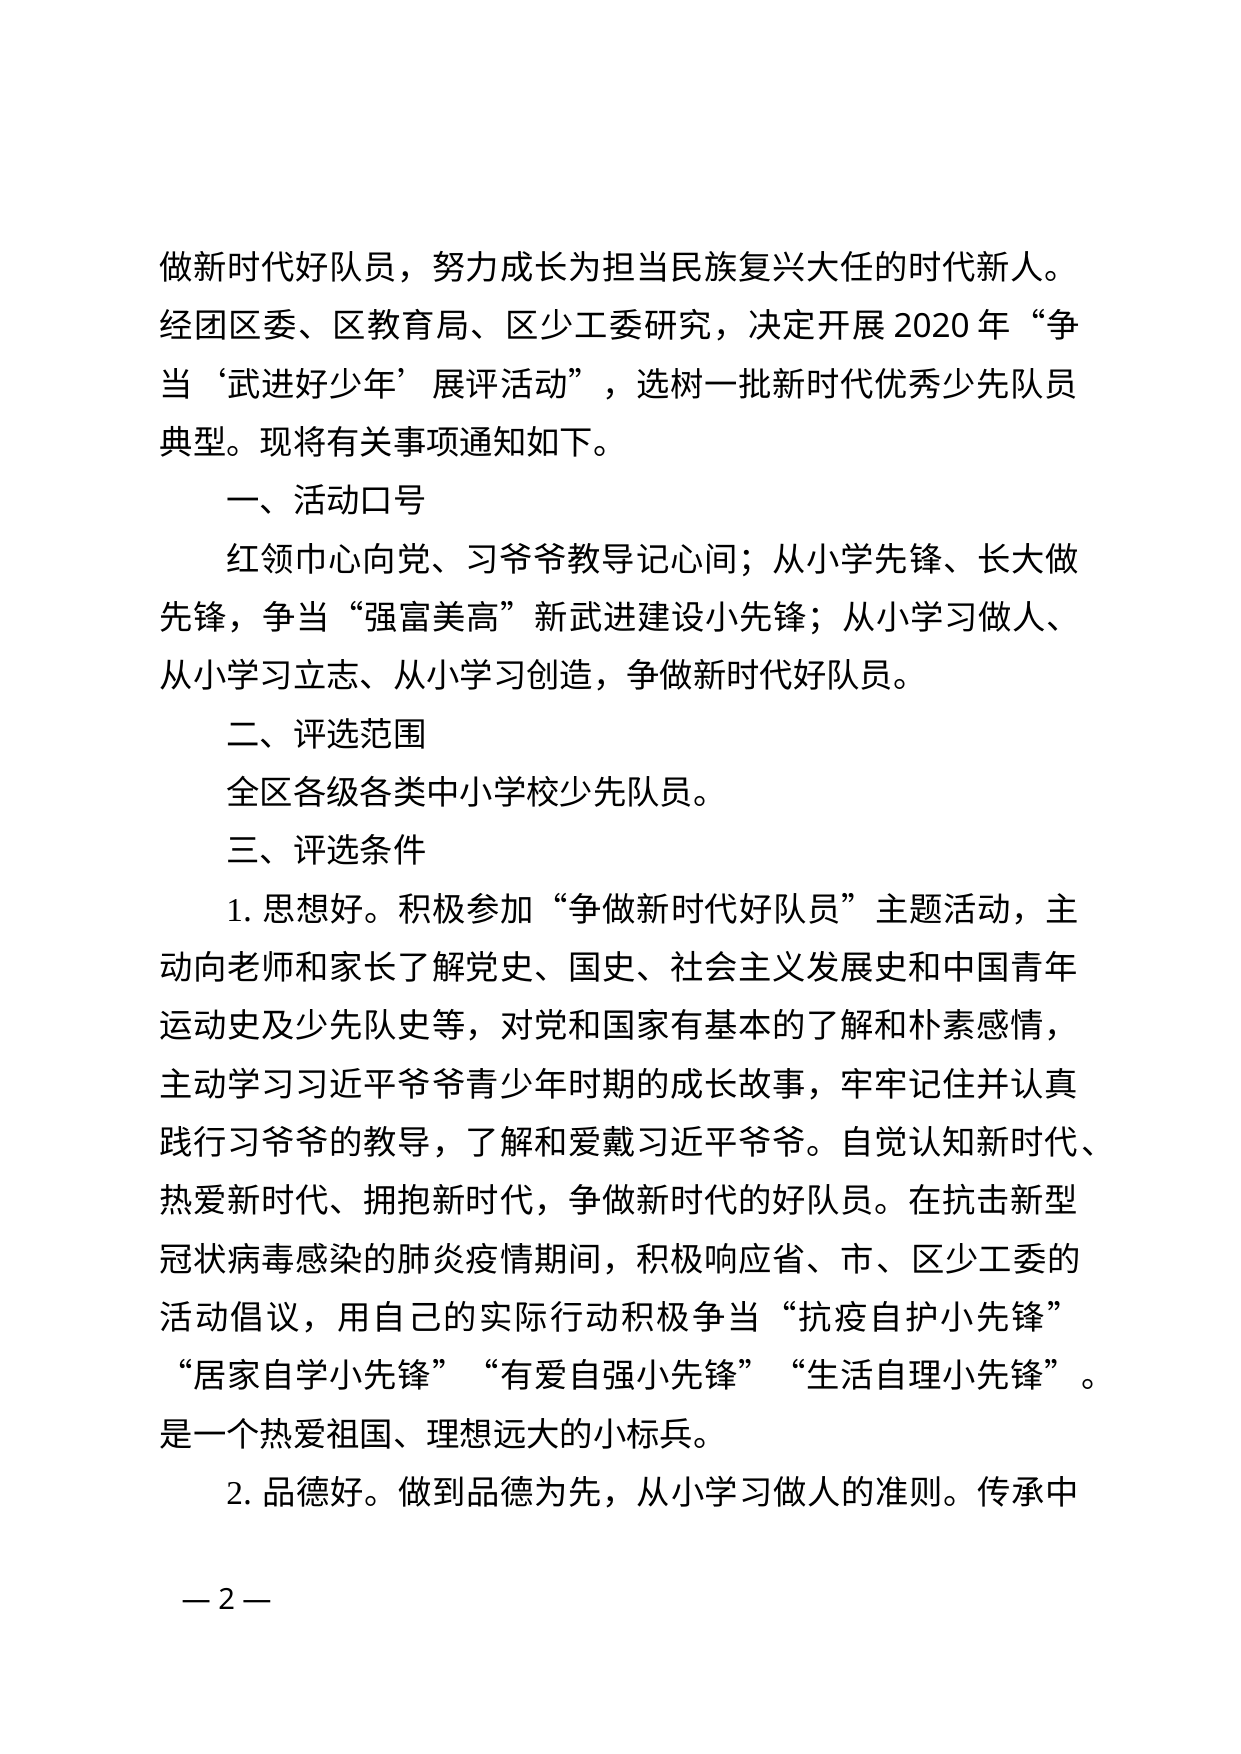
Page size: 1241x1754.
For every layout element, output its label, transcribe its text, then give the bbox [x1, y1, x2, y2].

text 二、评选范围 [159, 699, 1081, 758]
text 三、评选条件 [159, 816, 1081, 874]
text 全区各级各类中小学校少先队员。 [159, 758, 1081, 816]
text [159, 233, 1081, 466]
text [159, 1458, 1081, 1516]
text 红领巾心向党、习爷爷教导记心间；从小学先锋、长大做先锋，争当“强富美高”新武进建设小先锋；从小学习做人、从小学习立志、从小学习创造，争做新时代好队员。 [159, 524, 1081, 699]
text 1. 思想好。积极参加“争做新时代好队员”主题活动，主动向老师和家长了解党史、国史、社会主义发展史和中国青年运动史及少先队史等，对党和国家有基本的了解和朴素感情，主动学习习近平爷爷青少年时期的成长故事，牢牢记住并认真践行习爷爷的教导，了解和爱戴习近平爷爷。自觉认知新时代、热爱新时代、拥抱新时代，争做新时代的好队员。在抗击新型冠状病毒感染的肺炎疫情期间，积极响应省、市、区少工委的活动倡议，用自己的实际行动积极争当“抗疫自护小先锋”“居家自学小先锋”“有爱自强小先锋”“生活自理小先锋”。是一个热爱祖国、理想远大的小标兵。 [159, 874, 1081, 1458]
text 一、活动口号 [159, 466, 1081, 524]
